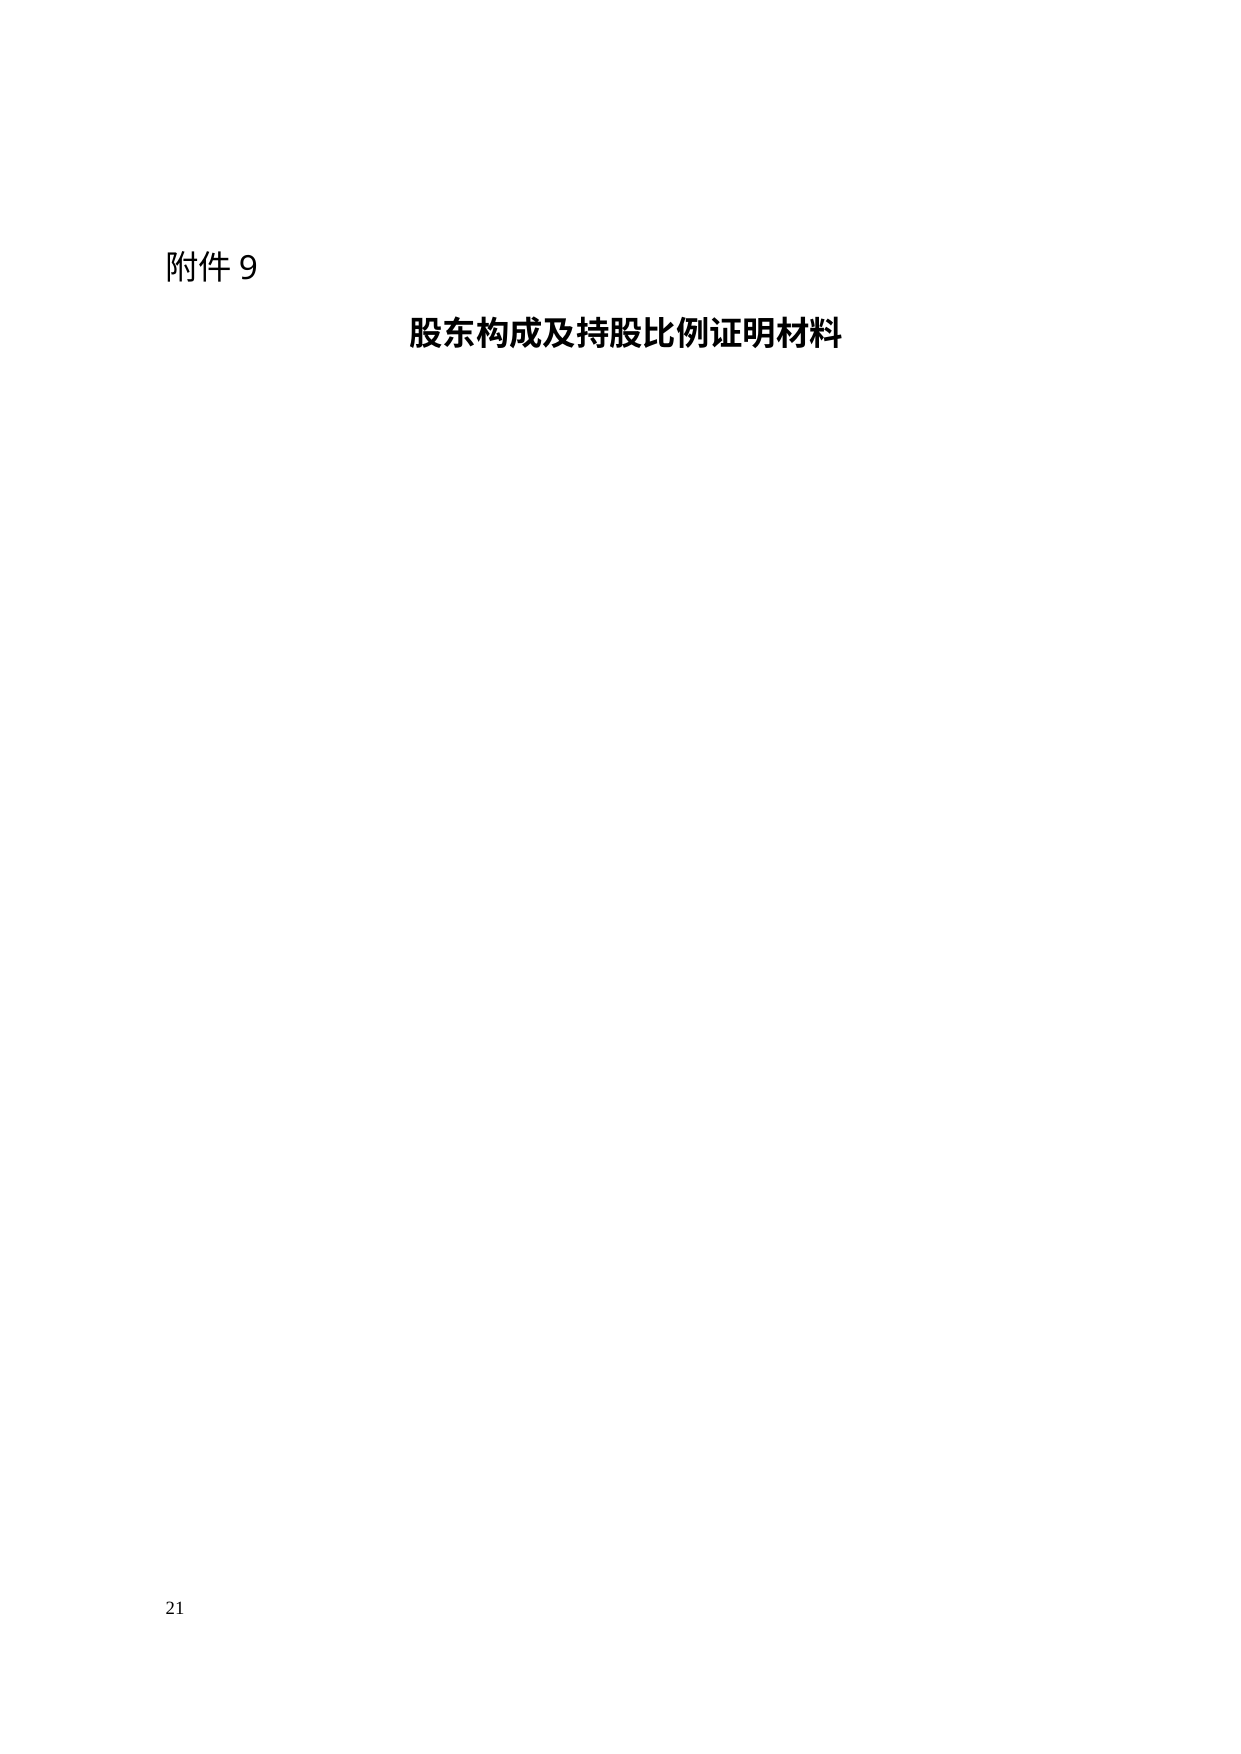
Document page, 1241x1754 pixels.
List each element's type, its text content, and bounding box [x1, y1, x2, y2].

text 股东构成及持股比例证明材料 [165, 298, 1087, 363]
text 附件9 [165, 233, 1087, 298]
